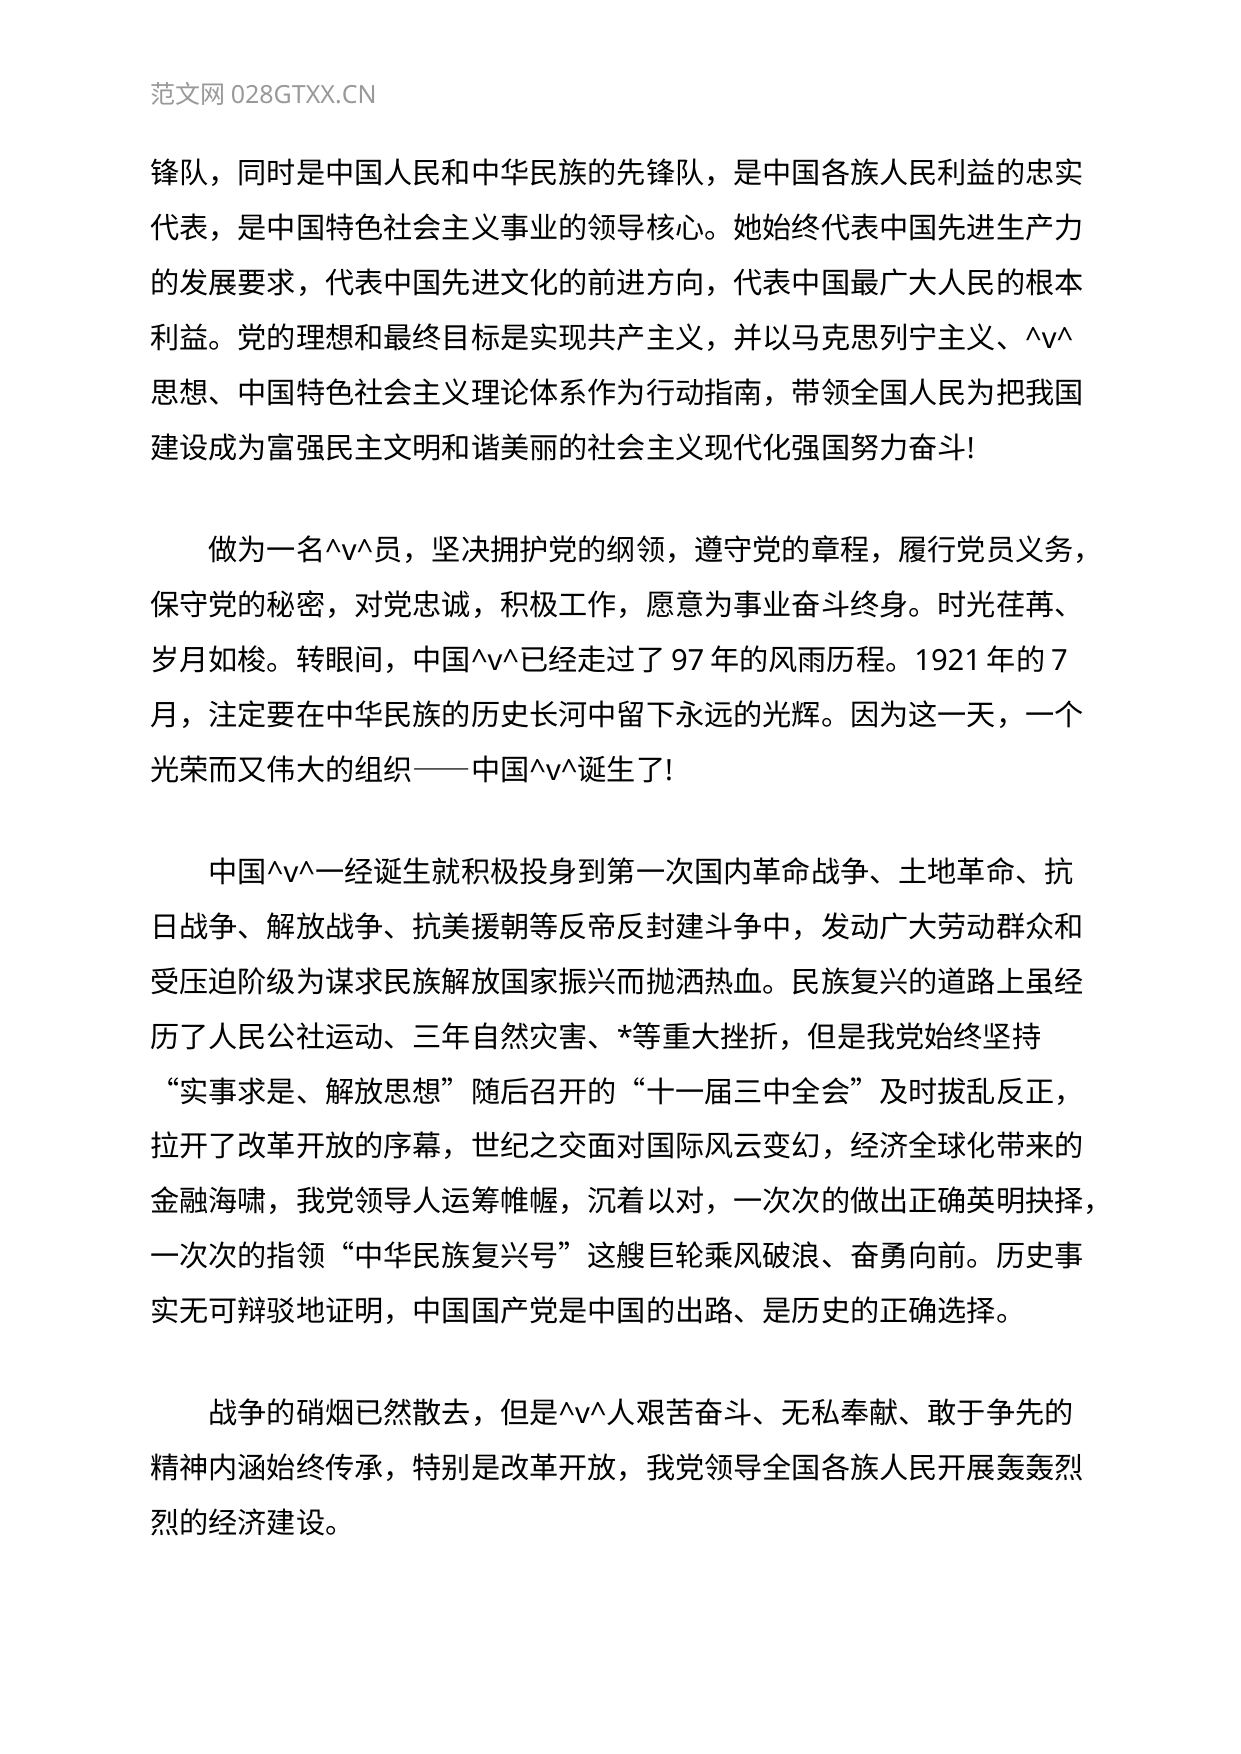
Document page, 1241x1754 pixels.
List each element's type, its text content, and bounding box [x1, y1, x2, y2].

text 中国^v^一经诞生就积极投身到第一次国内革命战争、土地革命、抗日战争、解放战争、抗美援朝等反帝反封建斗争中，发动广大劳动群众和受压迫阶级为谋求民族解放国家振兴而抛洒热血。民族复兴的道路上虽经历了人民公社运动、三年自然灾害、*等重大挫折，但是我党始终坚持“实事求是、解放思想”随后召开的“十一届三中全会”及时拔乱反正，拉开了改革开放的序幕，世纪之交面对国际风云变幻，经济全球化带来的金融海啸，我党领导人运筹帷幄，沉着以对，一次次的做出正确英明抉择，一次次的指领“中华民族复兴号”这艘巨轮乘风破浪、奋勇向前。历史事实无可辩驳地证明，中国国产党是中国的出路、是历史的正确选择。 [150, 848, 1090, 1330]
text 做为一名^v^员，坚决拥护党的纲领，遵守党的章程，履行党员义务，保守党的秘密，对党忠诚，积极工作，愿意为事业奋斗终身。时光荏苒、岁月如梭。转眼间，中国^v^已经走过了97年的风雨历程。1921年的7月，注定要在中华民族的历史长河中留下永远的光辉。因为这一天，一个光荣而又伟大的组织——中国^v^诞生了! [150, 527, 1090, 789]
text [150, 150, 1090, 467]
text 战争的硝烟已然散去，但是^v^人艰苦奋斗、无私奉献、敢于争先的精神内涵始终传承，特别是改革开放，我党领导全国各族人民开展轰轰烈烈的经济建设。 [150, 1389, 1090, 1542]
